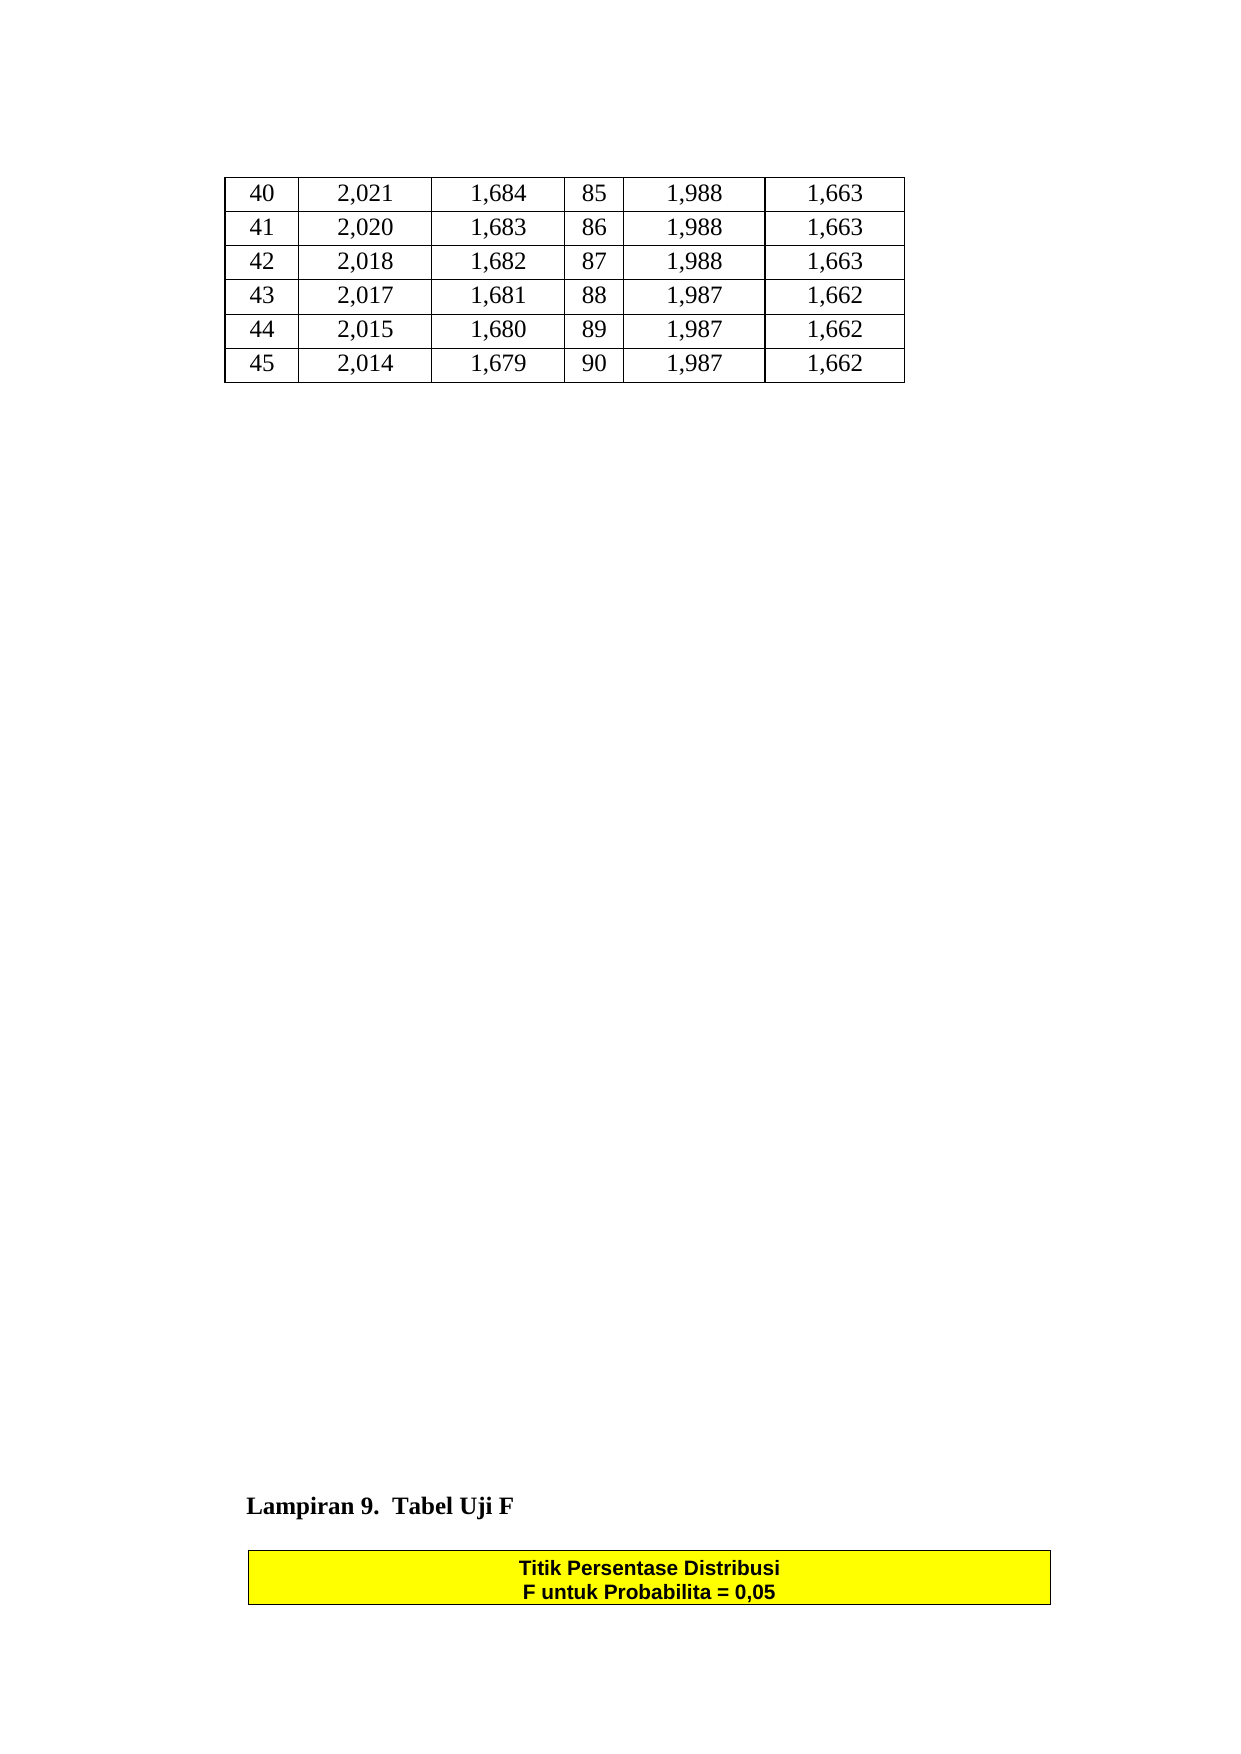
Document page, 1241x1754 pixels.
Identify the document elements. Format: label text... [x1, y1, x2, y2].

table_cell 86 [565, 212, 623, 245]
table_cell 1,682 [432, 246, 564, 279]
table_cell 1,988 [624, 212, 764, 245]
table_cell 1,663 [766, 246, 904, 279]
table_cell 44 [226, 315, 298, 347]
table_cell 2,018 [299, 246, 431, 279]
table_cell 43 [226, 280, 298, 313]
table_cell 1,987 [624, 280, 764, 313]
table_cell 42 [226, 246, 298, 279]
table_cell 2,021 [299, 178, 431, 211]
table_cell 1,988 [624, 246, 764, 279]
table_cell 2,014 [299, 349, 431, 382]
table_cell 1,662 [766, 349, 904, 382]
table_cell 87 [565, 246, 623, 279]
table_cell 1,680 [432, 315, 564, 347]
table_cell 89 [565, 315, 623, 347]
table_cell 2,020 [299, 212, 431, 245]
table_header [235, 424, 1064, 1605]
table_cell 1,679 [432, 349, 564, 382]
table_cell 1,988 [624, 178, 764, 211]
table_cell 2,017 [299, 280, 431, 313]
table_cell 1,987 [624, 315, 764, 347]
table_cell 1,681 [432, 280, 564, 313]
table_cell 1,987 [624, 349, 764, 382]
table_cell 45 [226, 349, 298, 382]
table_cell 1,684 [432, 178, 564, 211]
table_cell 1,663 [766, 212, 904, 245]
table_cell 1,662 [766, 315, 904, 347]
table_cell 90 [565, 349, 623, 382]
table_cell 85 [565, 178, 623, 211]
table_cell 88 [565, 280, 623, 313]
table_cell 41 [226, 212, 298, 245]
table_cell 40 [226, 178, 298, 211]
table_cell 1,663 [766, 178, 904, 211]
table_cell 1,683 [432, 212, 564, 245]
table_cell 1,662 [766, 280, 904, 313]
table_cell 2,015 [299, 315, 431, 347]
